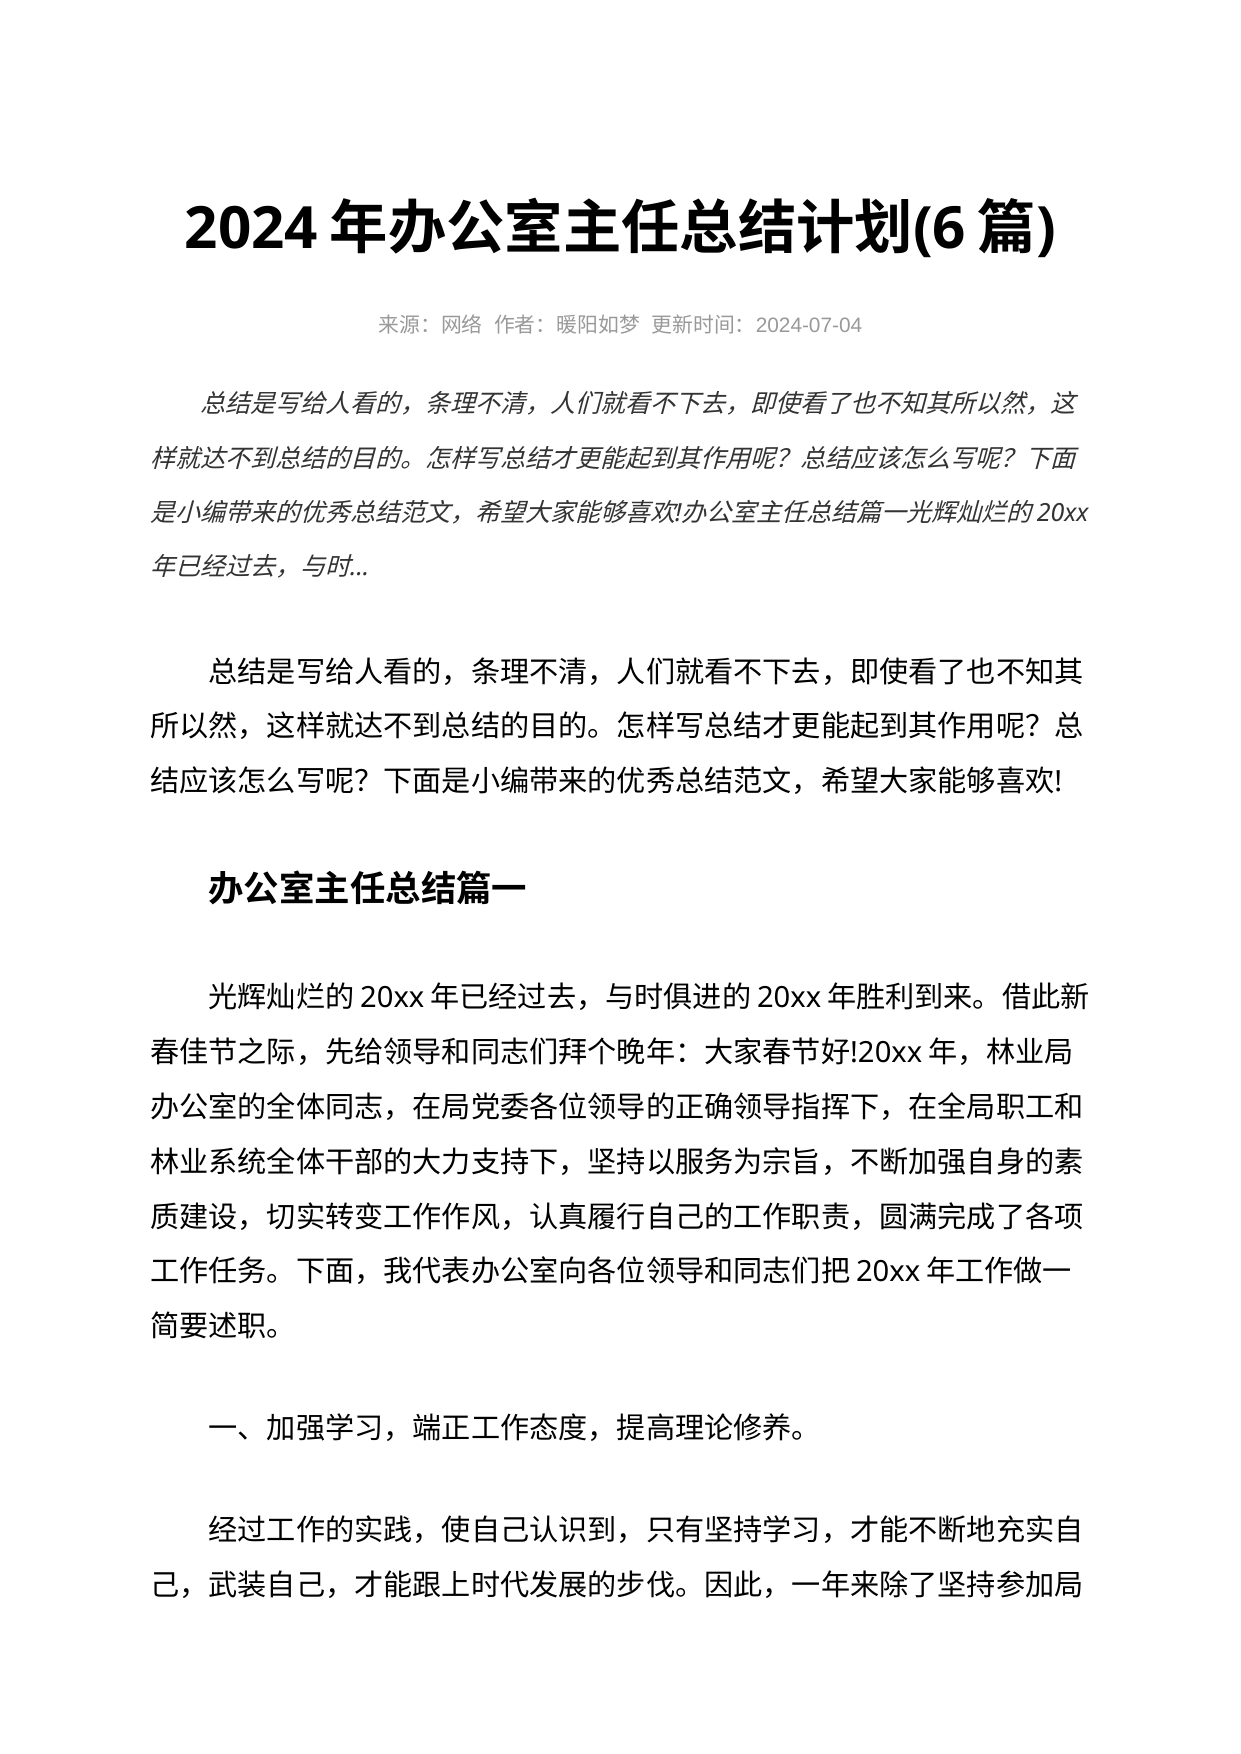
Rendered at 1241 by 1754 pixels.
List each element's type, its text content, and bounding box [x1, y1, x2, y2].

subtitle 2024年办公室主任总结计划(6篇) [150, 181, 1090, 266]
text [150, 1507, 1090, 1604]
text 总结是写给人看的，条理不清，人们就看不下去，即使看了也不知其所以然，这样就达不到总结的目的。怎样写总结才更能起到其作用呢？总结应该怎么写呢？下面是小编带来的优秀总结范文，希望大家能够喜欢!办公室主任总结篇一光辉灿烂的20xx年已经过去，与时... [150, 384, 1090, 583]
text 光辉灿烂的20xx年已经过去，与时俱进的20xx年胜利到来。借此新春佳节之际，先给领导和同志们拜个晚年：大家春节好!20xx年，林业局办公室的全体同志，在局党委各位领导的正确领导指挥下，在全局职工和林业系统全体干部的大力支持下，坚持以服务为宗旨，不断加强自身的素质建设，切实转变工作作风，认真履行自己的工作职责，圆满完成了各项工作任务。下面，我代表办公室向各位领导和同志们把20xx年工作做一简要述职。 [150, 973, 1090, 1345]
text 办公室主任总结篇一 [150, 860, 1090, 911]
text 总结是写给人看的，条理不清，人们就看不下去，即使看了也不知其所以然，这样就达不到总结的目的。怎样写总结才更能起到其作用呢？总结应该怎么写呢？下面是小编带来的优秀总结范文，希望大家能够喜欢! [150, 648, 1090, 800]
text 来源：网络 作者：暖阳如梦 更新时间：2024-07-04 [150, 313, 1090, 337]
text 一、加强学习，端正工作态度，提高理论修养。 [150, 1405, 1090, 1447]
